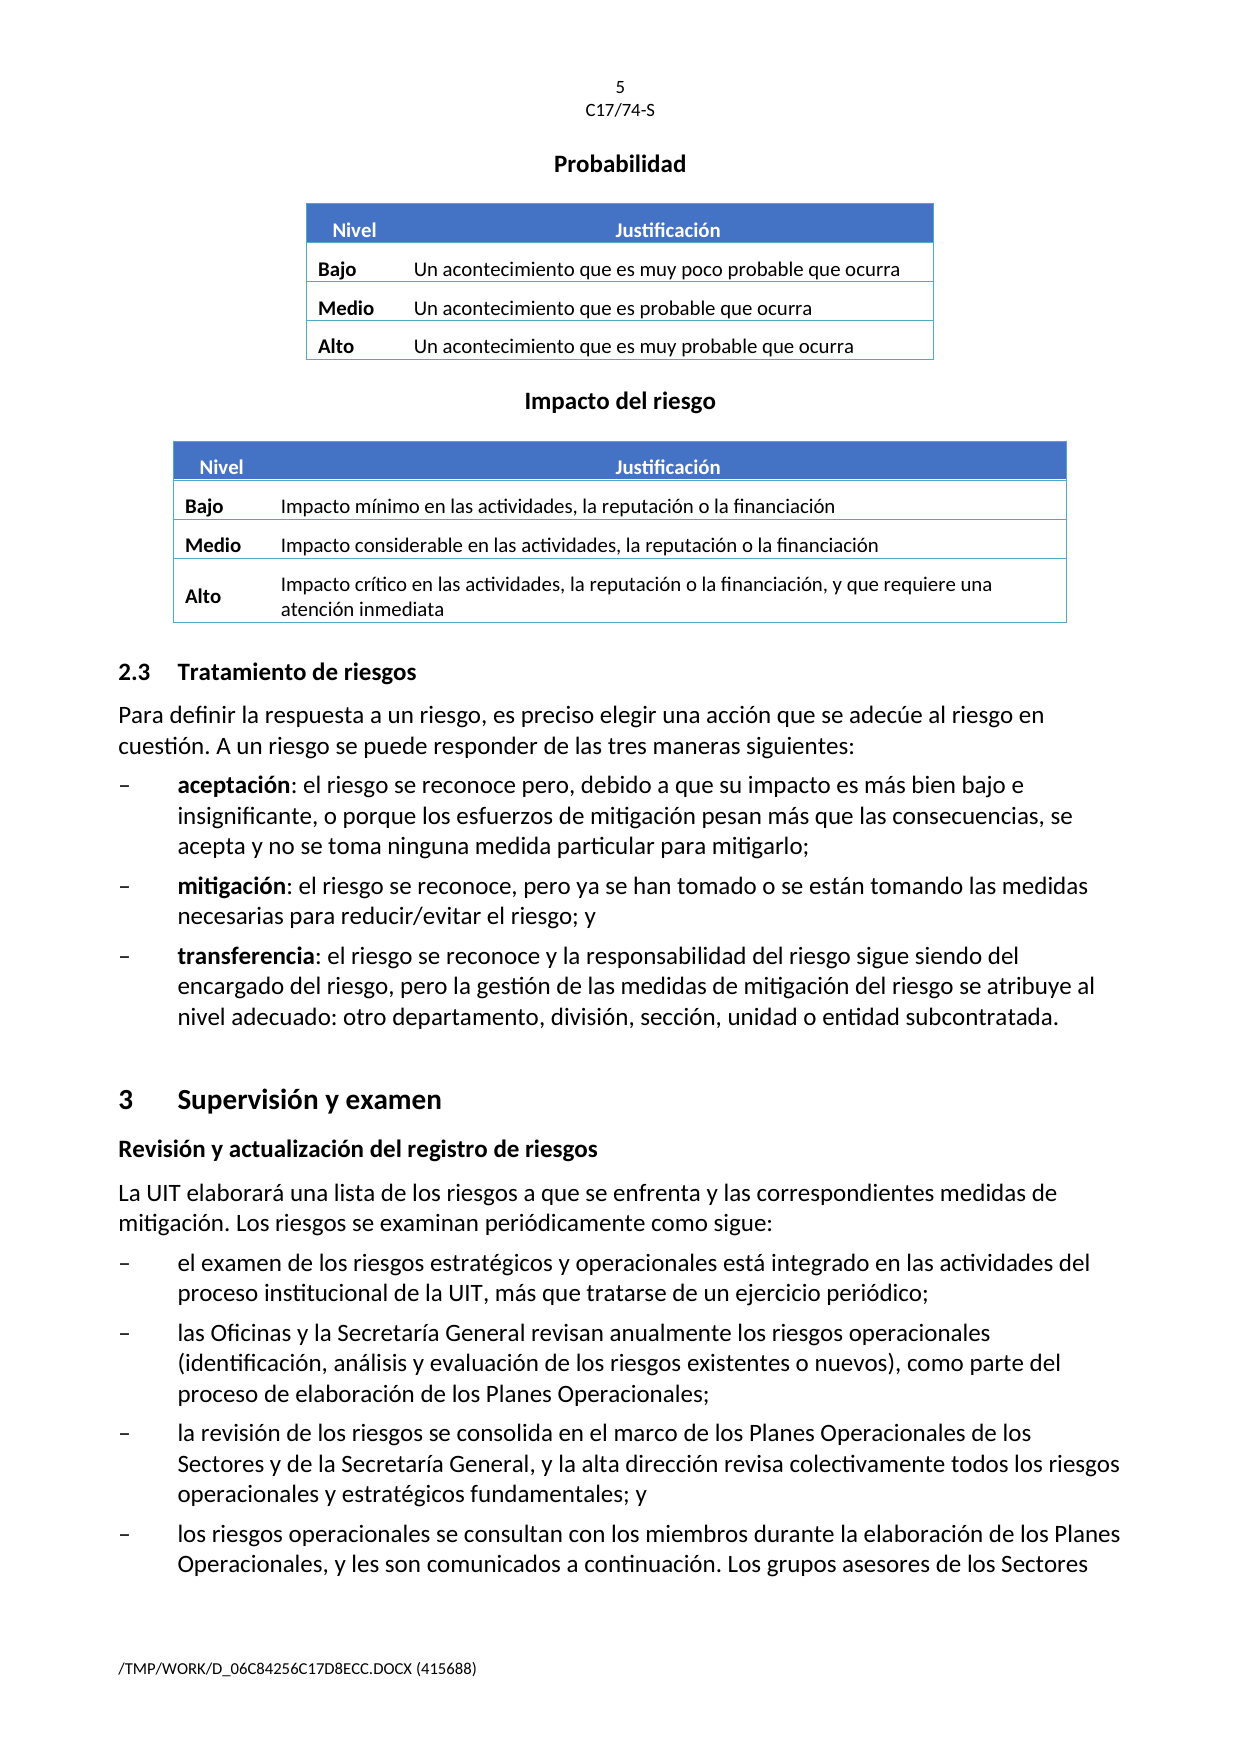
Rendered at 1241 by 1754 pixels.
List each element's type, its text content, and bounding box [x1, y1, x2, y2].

text – el examen de los riesgos estratégicos y operacionales está integrado en las actividades del proceso institucional de la UIT, más que tratarse de un ejercicio periódico; [118, 1247, 1122, 1308]
table_cell Un acontecimiento que es muy poco probable que ocurra [402, 243, 933, 281]
table_cell Alto [174, 559, 269, 622]
text Para definir la respuesta a un riesgo, es preciso elegir una acción que se adecúe al riesgo en cuestión. A un riesgo se puede responder de las tres maneras siguientes: [118, 699, 1122, 760]
table_cell Bajo [307, 243, 402, 281]
text – aceptación: el riesgo se reconoce pero, debido a que su impacto es más bien bajo e insignificante, o porque los esfuerzos de mitigación pesan más que las consecuencias, se acepta y no se toma ninguna medida particular para mitigarlo; [118, 769, 1122, 861]
text La UIT elaborará una lista de los riesgos a que se enfrenta y las correspondientes medidas de mitigación. Los riesgos se examinan periódicamente como sigue: [118, 1177, 1122, 1238]
subtitle 2.3 Tratamiento de riesgos [118, 656, 1122, 687]
table_cell Impacto considerable en las actividades, la reputación o la financiación [269, 520, 1066, 557]
table_header Justificación [402, 204, 933, 242]
subtitle 3 Supervisión y examen [118, 1081, 1122, 1117]
text – las Oficinas y la Secretaría General revisan anualmente los riesgos operacionales (identificación, análisis y evaluación de los riesgos existentes o nuevos), como parte del proceso de elaboración de los Planes Operacionales; [118, 1317, 1122, 1408]
table_cell Un acontecimiento que es muy probable que ocurra [402, 321, 933, 359]
table_header Nivel [307, 204, 402, 242]
table_cell Un acontecimiento que es probable que ocurra [402, 282, 933, 320]
table_cell Impacto mínimo en las actividades, la reputación o la financiación [269, 481, 1066, 518]
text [118, 1518, 1122, 1579]
table_cell Alto [307, 321, 402, 359]
table_header Justificación [269, 442, 1066, 479]
title Probabilidad [118, 148, 1122, 178]
subtitle Revisión y actualización del registro de riesgos [118, 1134, 1122, 1164]
text – mitigación: el riesgo se reconoce, pero ya se han tomado o se están tomando las medidas necesarias para reducir/evitar el riesgo; y [118, 870, 1122, 931]
text – la revisión de los riesgos se consolida en el marco de los Planes Operacionales de los Sectores y de la Secretaría General, y la alta dirección revisa colectivamente todos los riesgos operacionales y estratégicos fundamentales; y [118, 1417, 1122, 1509]
table_cell Bajo [174, 481, 269, 518]
title Impacto del riesgo [118, 385, 1122, 416]
table_header Nivel [174, 442, 269, 479]
table_cell Medio [174, 520, 269, 557]
text – transferencia: el riesgo se reconoce y la responsabilidad del riesgo sigue siendo del encargado del riesgo, pero la gestión de las medidas de mitigación del riesgo se atribuye al nivel adecuado: otro departamento, división, sección, unidad o entidad subcontratada. [118, 940, 1122, 1031]
table_cell Medio [307, 282, 402, 320]
table_cell Impacto crítico en las actividades, la reputación o la financiación, y que requiere una atención inmediata [269, 559, 1066, 622]
